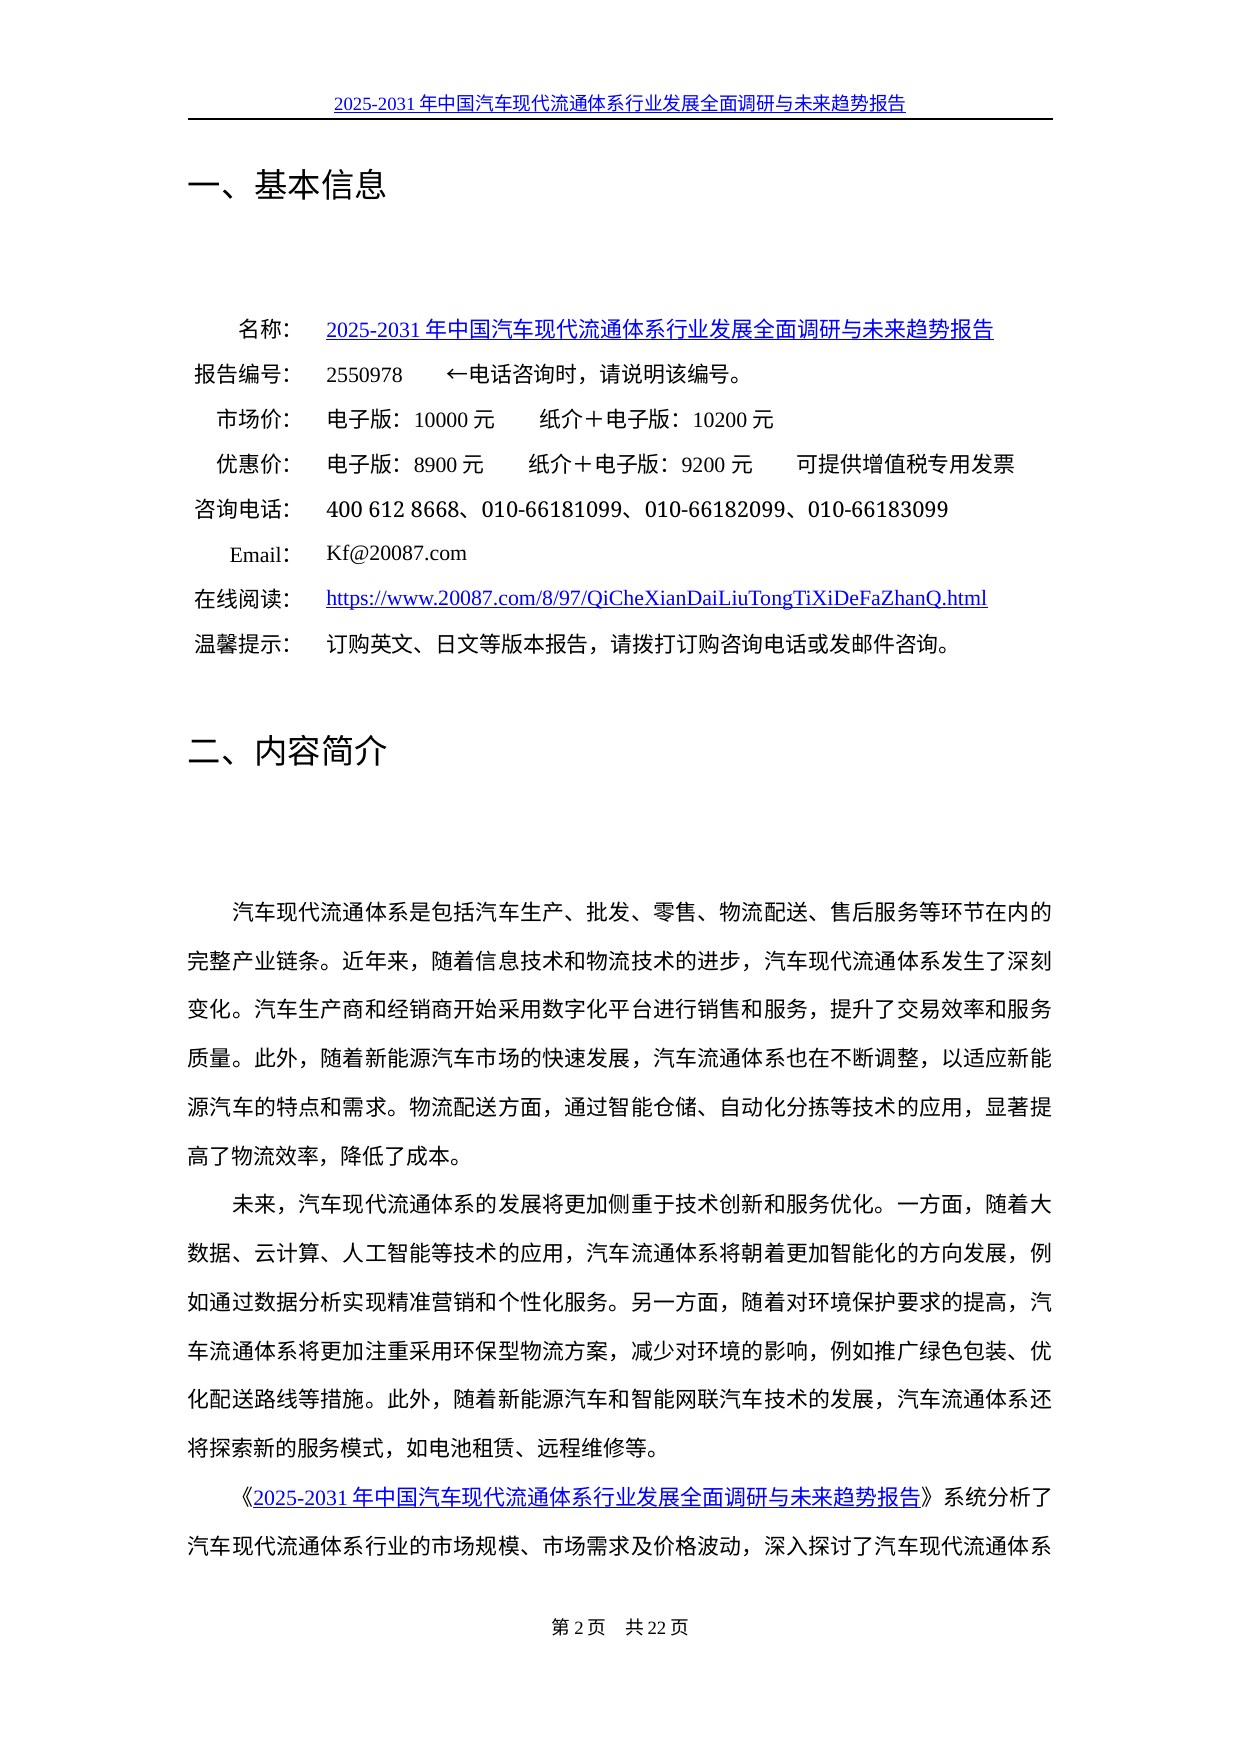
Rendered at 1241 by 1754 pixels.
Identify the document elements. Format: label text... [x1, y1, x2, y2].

table_cell 在线阅读： [167, 582, 315, 627]
table_cell 咨询电话： [167, 492, 315, 537]
table_cell Email： [167, 537, 315, 582]
table_cell 2550978 ←电话咨询时，请说明该编号。 [315, 357, 1073, 402]
table_cell 温馨提示： [167, 627, 315, 672]
table_cell 电子版：10000 元 纸介＋电子版：10200 元 [315, 402, 1073, 447]
title 一、基本信息 [187, 150, 1053, 215]
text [187, 894, 1053, 1561]
title 二、内容简介 [187, 717, 1053, 782]
table_header 2025-2031年中国汽车现代流通体系行业发展全面调研与未来趋势报告 [315, 312, 1073, 357]
table_cell 订购英文、日文等版本报告，请拨打订购咨询电话或发邮件咨询。 [315, 627, 1073, 672]
table_header 名称： [167, 312, 315, 357]
table_cell 电子版：8900 元 纸介＋电子版：9200 元 可提供增值税专用发票 [315, 447, 1073, 492]
table_cell 市场价： [167, 402, 315, 447]
table_cell 报告编号： [167, 357, 315, 402]
table_cell 400 612 8668、010-66181099、010-66182099、010-66183099 [315, 492, 1073, 537]
table_cell [315, 582, 1073, 627]
table_cell 优惠价： [167, 447, 315, 492]
table_cell Kf@20087.com [315, 537, 1073, 582]
